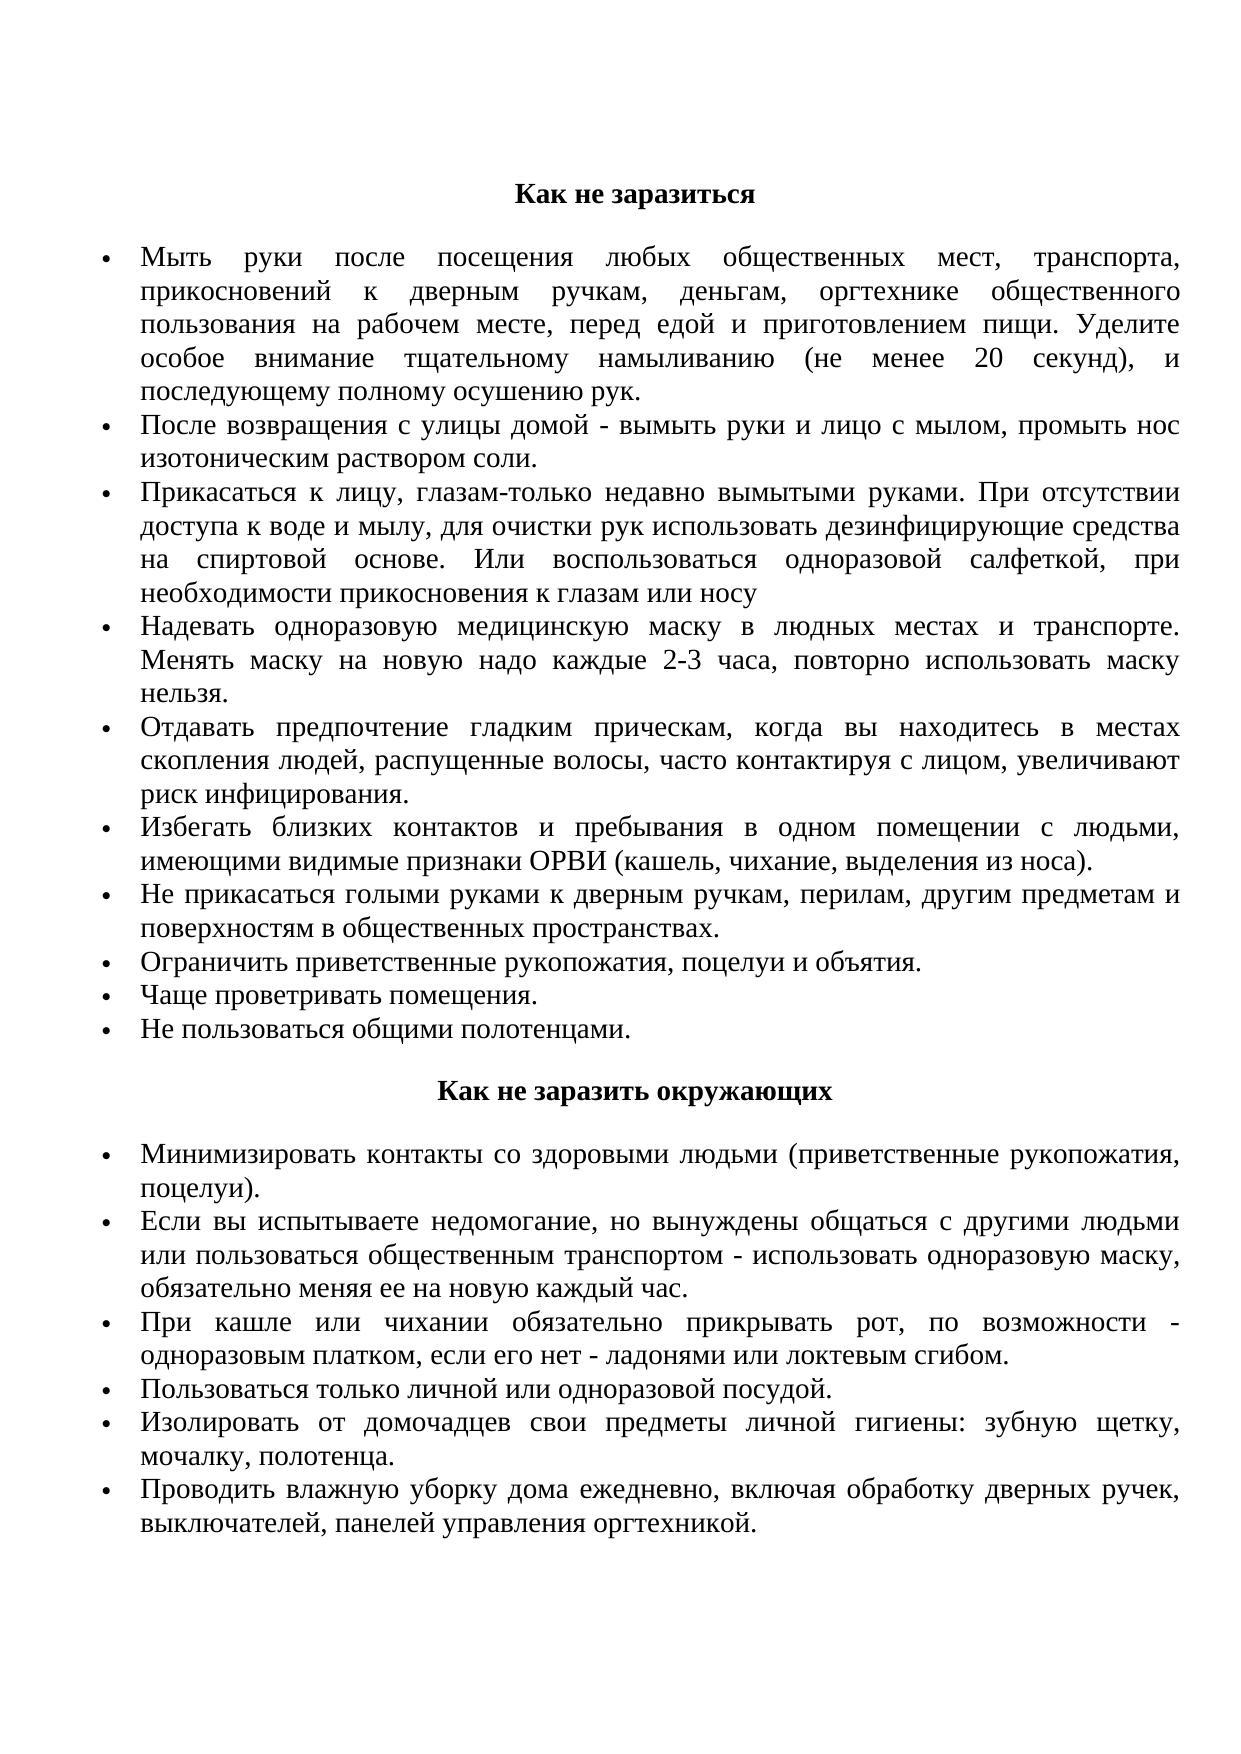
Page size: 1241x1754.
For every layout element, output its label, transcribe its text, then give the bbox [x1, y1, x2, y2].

text Как не заразить окружающих [89, 1073, 1181, 1107]
list Избегать близких контактов и пребывания в одном помещении с людьми, имеющими видимые признаки ОРВИ (кашель, чихание, выделения из носа). [103, 809, 1181, 877]
list Пользоваться только личной или одноразовой посудой. [103, 1371, 1181, 1404]
list Проводить влажную уборку дома ежедневно, включая обработку дверных ручек, выключателей, панелей управления оргтехникой. [103, 1472, 1181, 1539]
text Как не заразиться [89, 177, 1181, 210]
list Изолировать от домочадцев свои предметы личной гигиены: зубную щетку, мочалку, полотенца. [103, 1404, 1181, 1472]
list Не пользоваться общими полотенцами. [103, 1011, 1181, 1044]
list Если вы испытываете недомогание, но вынуждены общаться с другими людьми или пользоваться общественным транспортом - использовать одноразовую маску, обязательно меняя ее на новую каждый час. [103, 1203, 1181, 1304]
list Чаще проветривать помещения. [103, 977, 1181, 1011]
list После возвращения с улицы домой - вымыть руки и лицо с мылом, промыть нос изотоническим раствором соли. [103, 407, 1181, 474]
list Не прикасаться голыми руками к дверным ручкам, перилам, другим предметам и поверхностям в общественных пространствах. [103, 877, 1181, 944]
list Прикасаться к лицу, глазам-только недавно вымытыми руками. При отсутствии доступа к воде и мылу, для очистки рук использовать дезинфицирующие средства на спиртовой основе. Или воспользоваться одноразовой салфеткой, при необходимости прикосновения к глазам или носу [103, 474, 1181, 608]
list Минимизировать контакты со здоровыми людьми (приветственные рукопожатия, поцелуи). [103, 1136, 1181, 1203]
list Мыть руки после посещения любых общественных мест, транспорта, прикосновений к дверным ручкам, деньгам, оргтехнике общественного пользования на рабочем месте, перед едой и приготовлением пищи. Уделите особое внимание тщательному намыливанию (не менее 20 секунд), и последующему полному осушению рук. [103, 239, 1181, 407]
list Отдавать предпочтение гладким прическам, когда вы находитесь в местах скопления людей, распущенные волосы, часто контактируя с лицом, увеличивают риск инфицирования. [103, 709, 1181, 809]
list Надевать одноразовую медицинскую маску в людных местах и транспорте. Менять маску на новую надо каждые 2-3 часа, повторно использовать маску нельзя. [103, 608, 1181, 709]
list Ограничить приветственные рукопожатия, поцелуи и объятия. [103, 944, 1181, 977]
list При кашле или чихании обязательно прикрывать рот, по возможности - одноразовым платком, если его нет - ладонями или локтевым сгибом. [103, 1304, 1181, 1371]
